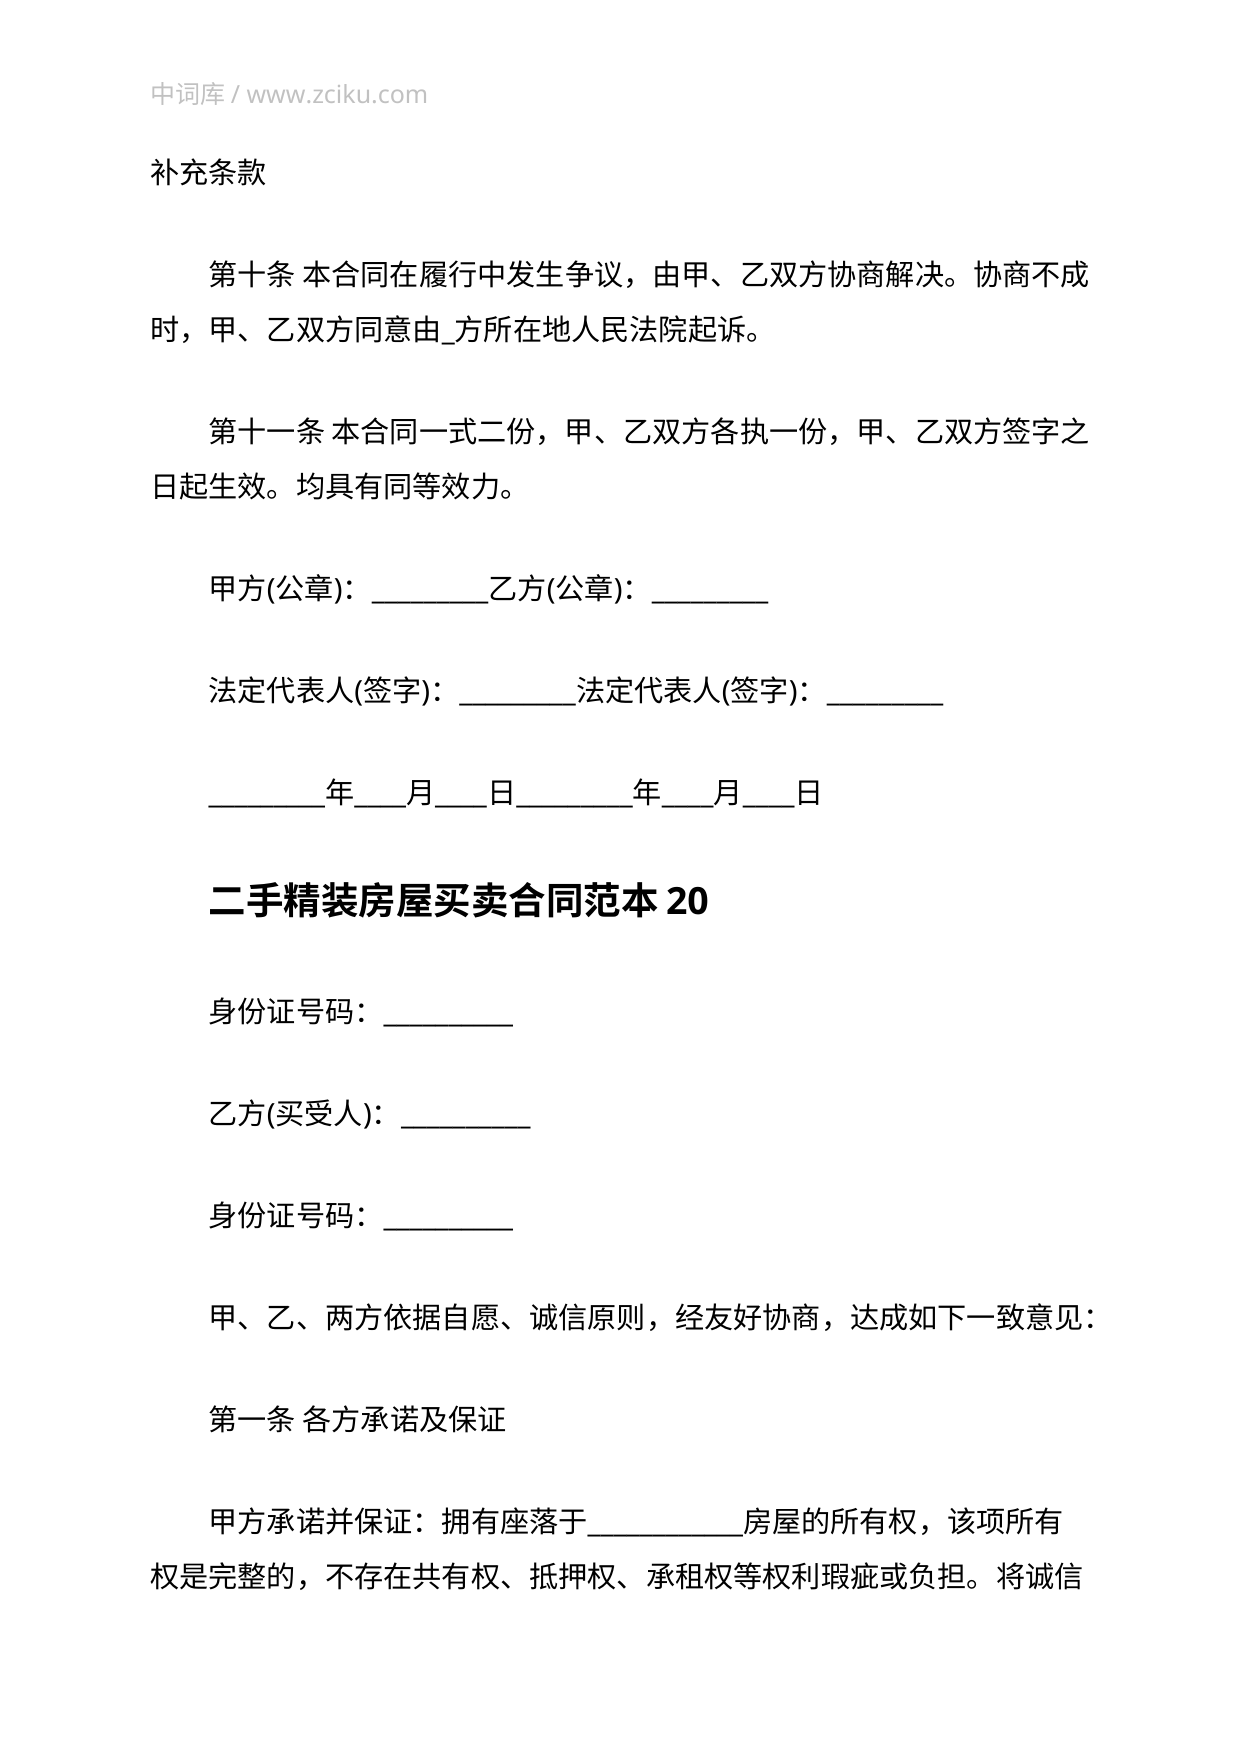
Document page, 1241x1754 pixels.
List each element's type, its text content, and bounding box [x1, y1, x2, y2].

text 甲、乙、两方依据自愿、诚信原则，经友好协商，达成如下一致意见： [150, 1295, 1090, 1337]
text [150, 1498, 1090, 1596]
text 甲方(公章)：_________乙方(公章)：_________ [150, 565, 1090, 608]
text 身份证号码：__________ [150, 1193, 1090, 1235]
text _________年____月____日_________年____月____日 [150, 769, 1090, 812]
text 第十条 本合同在履行中发生争议，由甲、乙双方协商解决。协商不成时，甲、乙双方同意由_方所在地人民法院起诉。 [150, 252, 1090, 349]
text 第十一条 本合同一式二份，甲、乙双方各执一份，甲、乙双方签字之日起生效。均具有同等效力。 [150, 409, 1090, 506]
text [150, 150, 1090, 192]
text 乙方(买受人)：__________ [150, 1091, 1090, 1133]
text 二手精装房屋买卖合同范本20 [150, 871, 1090, 926]
text 第一条 各方承诺及保证 [150, 1397, 1090, 1439]
text 身份证号码：__________ [150, 989, 1090, 1031]
text 法定代表人(签字)：_________法定代表人(签字)：_________ [150, 667, 1090, 710]
